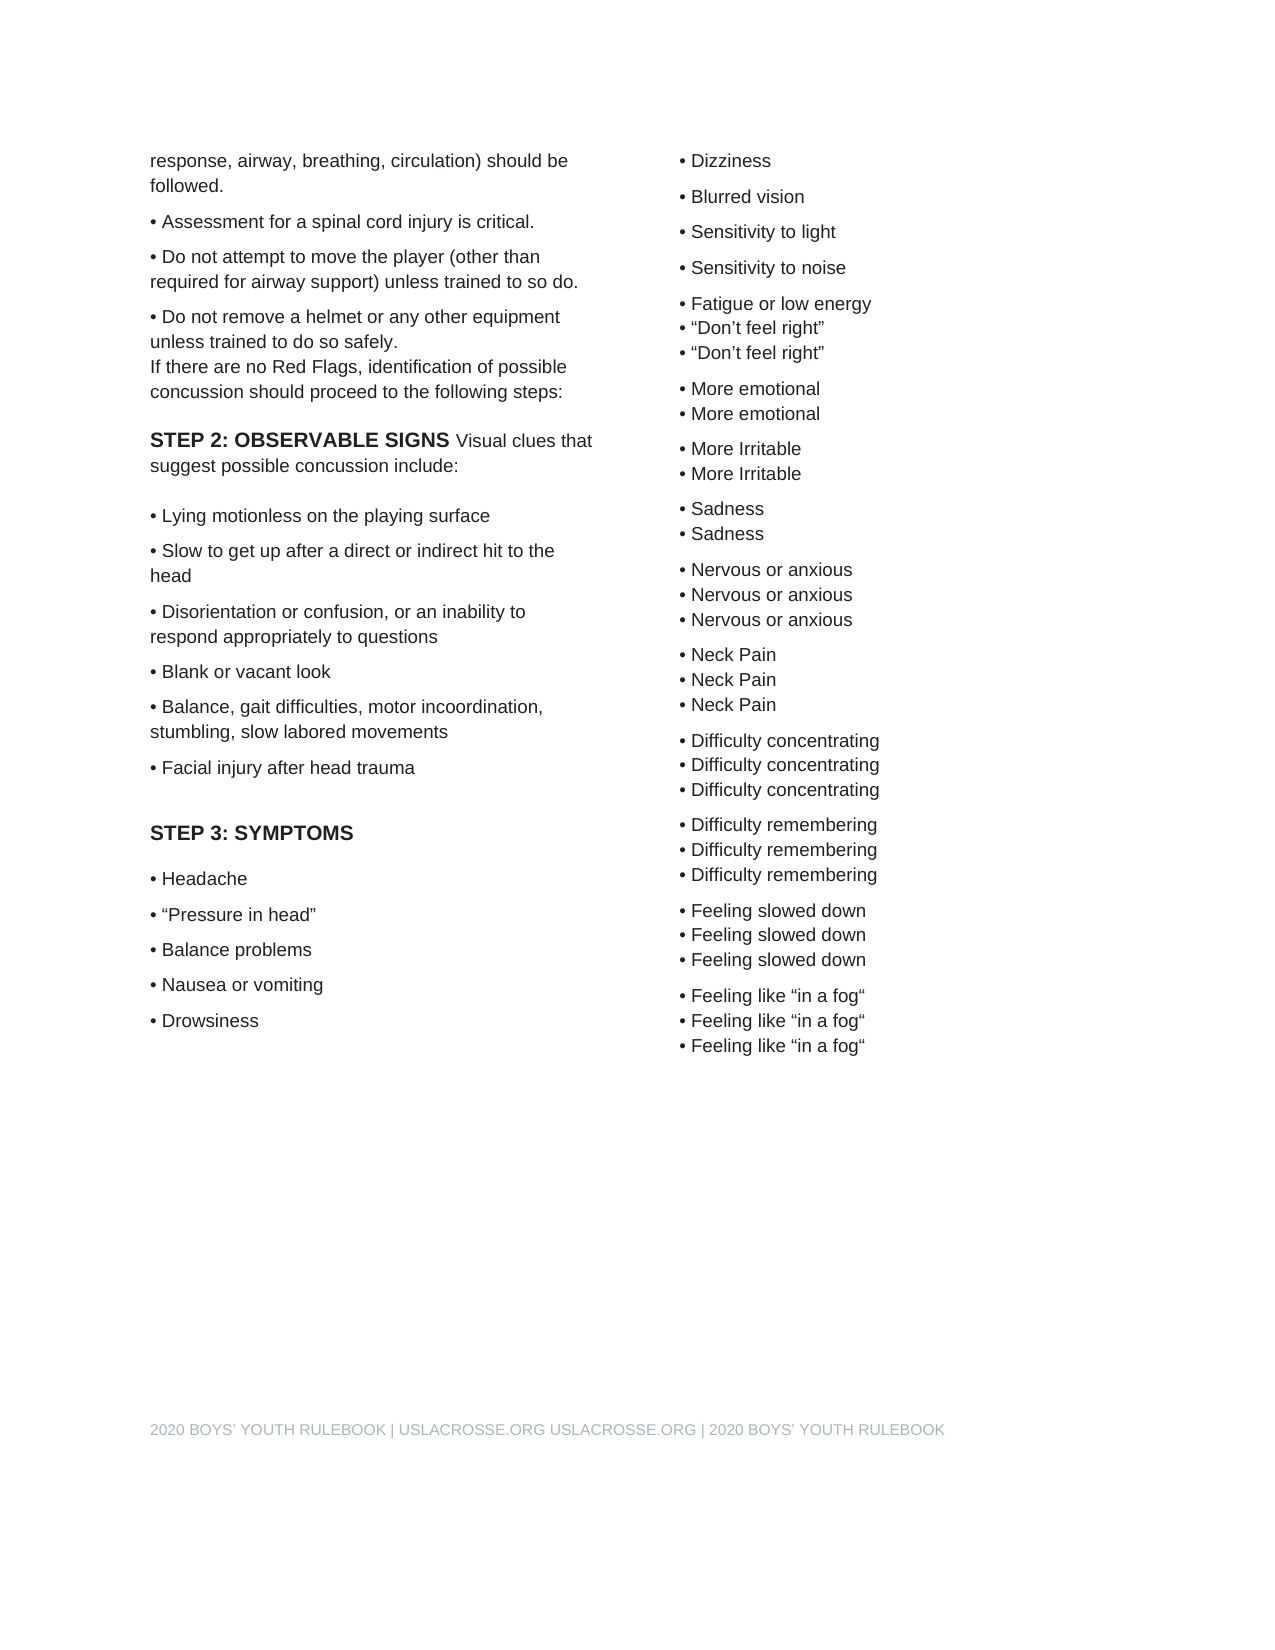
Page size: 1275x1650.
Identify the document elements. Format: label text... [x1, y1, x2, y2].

text • Nervous or anxious [679, 559, 1125, 580]
text • “Don’t feel right” [679, 317, 1125, 339]
text • Facial injury after head trauma [150, 757, 596, 778]
text • More Irritable [679, 438, 1125, 460]
text • Neck Pain [679, 644, 1125, 666]
text • “Don’t feel right” [679, 342, 1125, 363]
text • More emotional [679, 402, 1125, 424]
text • Feeling like “in a fog“ [679, 1009, 1125, 1031]
text • Drowsiness [150, 1010, 596, 1032]
text 2020 BOYS’ YOUTH RULEBOOK | USLACROSSE.ORG USLACROSSE.ORG | 2020 BOYS’ YOUTH RULEBOOK 90 91 [150, 1414, 1125, 1440]
text • Sensitivity to noise [679, 257, 1125, 278]
text • Balance problems [150, 939, 596, 961]
text • Fatigue or low energy [679, 292, 1125, 314]
text • Disorientation or confusion, or an inability to respond appropriately to questions [150, 601, 596, 647]
text • Difficulty concentrating [679, 729, 1125, 751]
text • “Pressure in head” [150, 903, 596, 925]
text • Nausea or vomiting [150, 974, 596, 996]
text • Assessment for a spinal cord injury is critical. [150, 211, 596, 232]
text • Feeling slowed down [679, 924, 1125, 946]
text • Nervous or anxious [679, 608, 1125, 630]
text STEP 2: OBSERVABLE SIGNS Visual clues that suggest possible concussion include: [150, 428, 596, 477]
text • Slow to get up after a direct or indirect hit to the head [150, 540, 596, 586]
text • Feeling like “in a fog“ [679, 985, 1125, 1006]
text STEP 3: SYMPTOMS [150, 821, 596, 844]
text • More emotional [679, 378, 1125, 399]
text • Do not remove a helmet or any other equipment unless trained to do so safely. [150, 306, 596, 353]
text • Balance, gait difficulties, motor incoordination, stumbling, slow labored movements [150, 696, 596, 743]
text If there are no Red Flags, identification of possible concussion should proceed to the following steps: [150, 356, 596, 402]
text • Feeling slowed down [679, 949, 1125, 971]
text • Difficulty concentrating [679, 754, 1125, 776]
text • Headache [150, 868, 596, 889]
text • Difficulty concentrating [679, 779, 1125, 801]
text • Sadness [679, 523, 1125, 544]
text • Difficulty remembering [679, 814, 1125, 836]
text • Difficulty remembering [679, 864, 1125, 885]
text • More Irritable [679, 463, 1125, 484]
text • Difficulty remembering [679, 839, 1125, 861]
text • Lying motionless on the playing surface [150, 504, 596, 526]
text • Neck Pain [679, 694, 1125, 715]
text • Nervous or anxious [679, 583, 1125, 605]
text • Blurred vision [679, 186, 1125, 207]
text • In all cases, the basic principles of first aid (danger, response, airway, breathing, circulation) should be followed. [150, 150, 596, 196]
text • Sensitivity to light [679, 221, 1125, 242]
text • Dizziness [679, 150, 1125, 172]
text • Feeling like “in a fog“ [679, 1034, 1125, 1056]
text • Neck Pain [679, 669, 1125, 690]
text • Feeling slowed down [679, 899, 1125, 921]
text • Blank or vacant look [150, 661, 596, 683]
text • Do not attempt to move the player (other than required for airway support) unless trained to so do. [150, 246, 596, 293]
text • Sadness [679, 498, 1125, 520]
